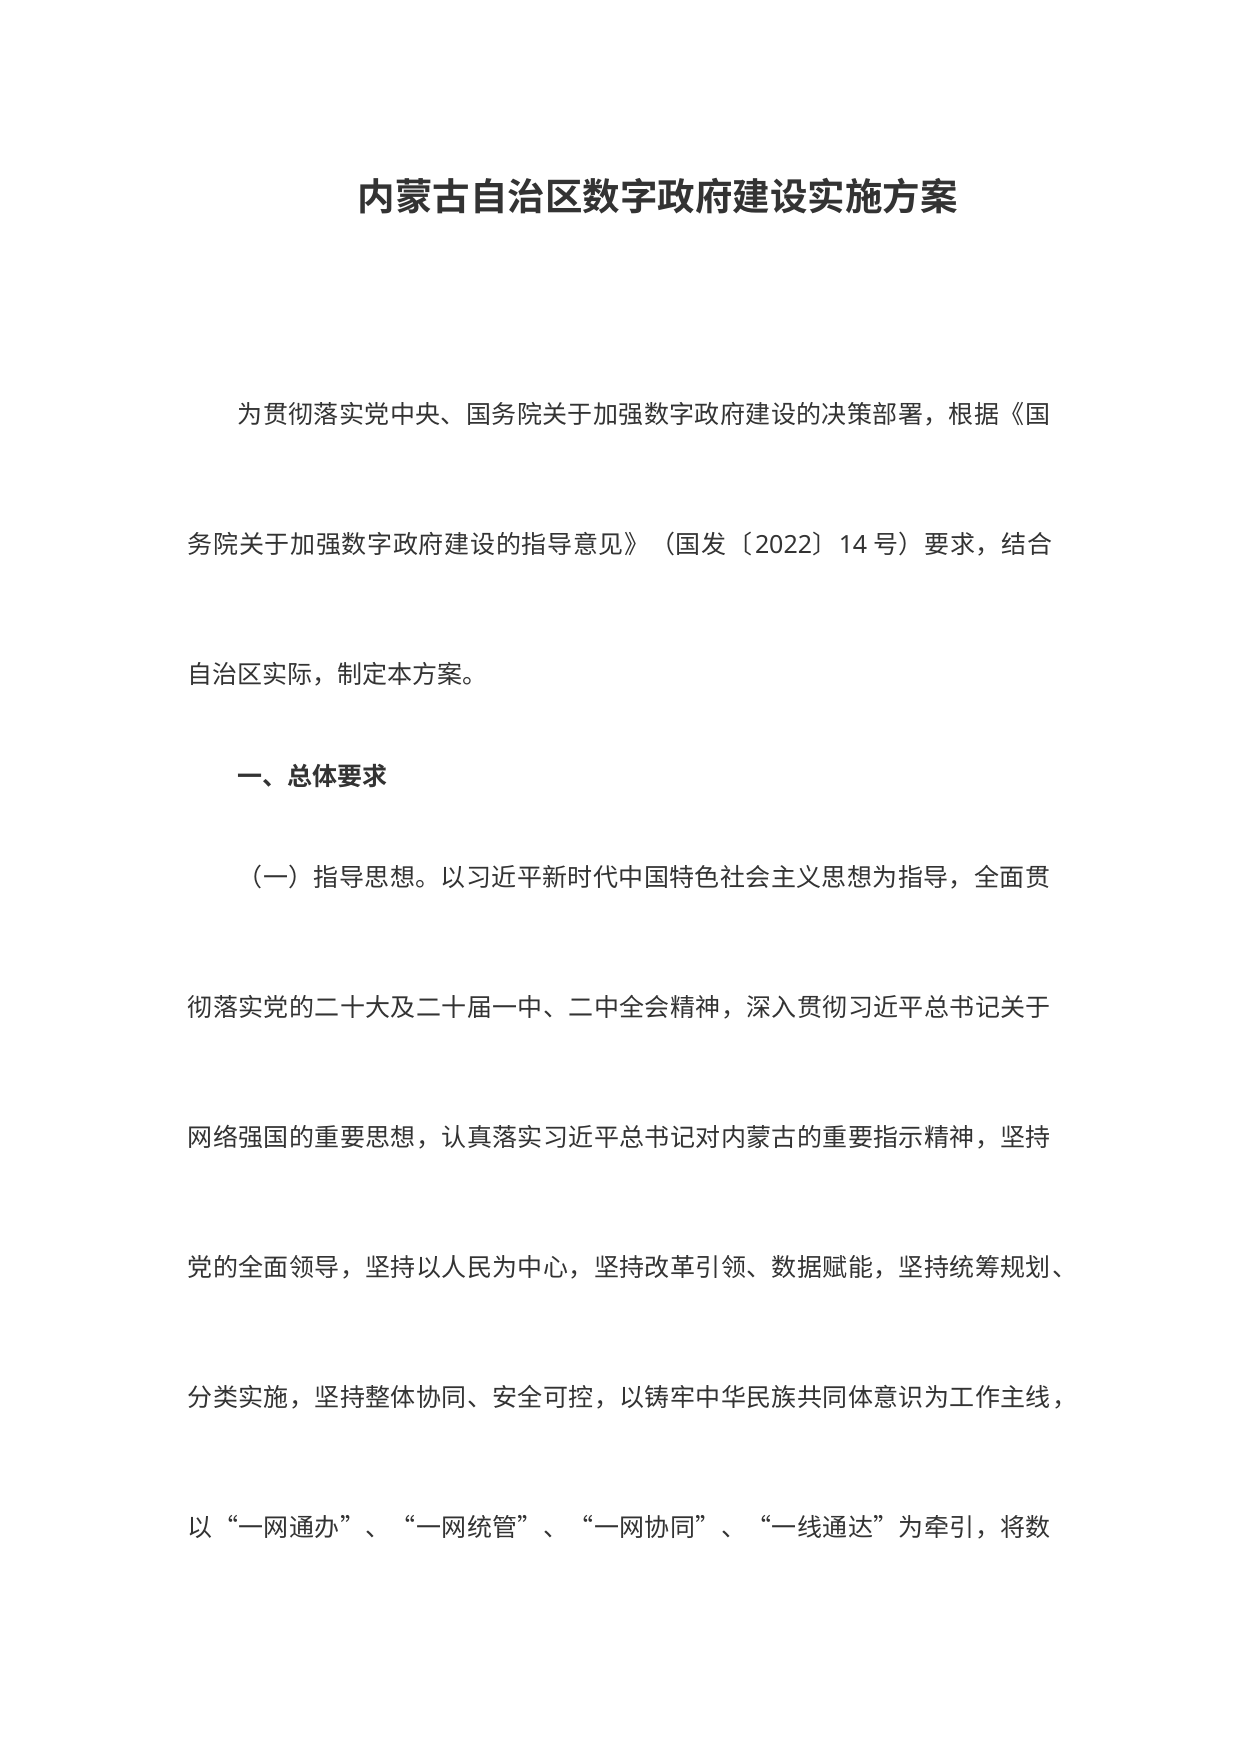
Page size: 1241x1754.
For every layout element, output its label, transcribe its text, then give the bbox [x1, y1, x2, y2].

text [187, 843, 1053, 1558]
text 一、总体要求 [187, 742, 1053, 807]
text 为贯彻落实党中央、国务院关于加强数字政府建设的决策部署，根据《国务院关于加强数字政府建设的指导意见》（国发〔2022〕14号）要求，结合自治区实际，制定本方案。 [187, 380, 1053, 705]
text 内蒙古自治区数字政府建设实施方案 [187, 162, 1053, 227]
